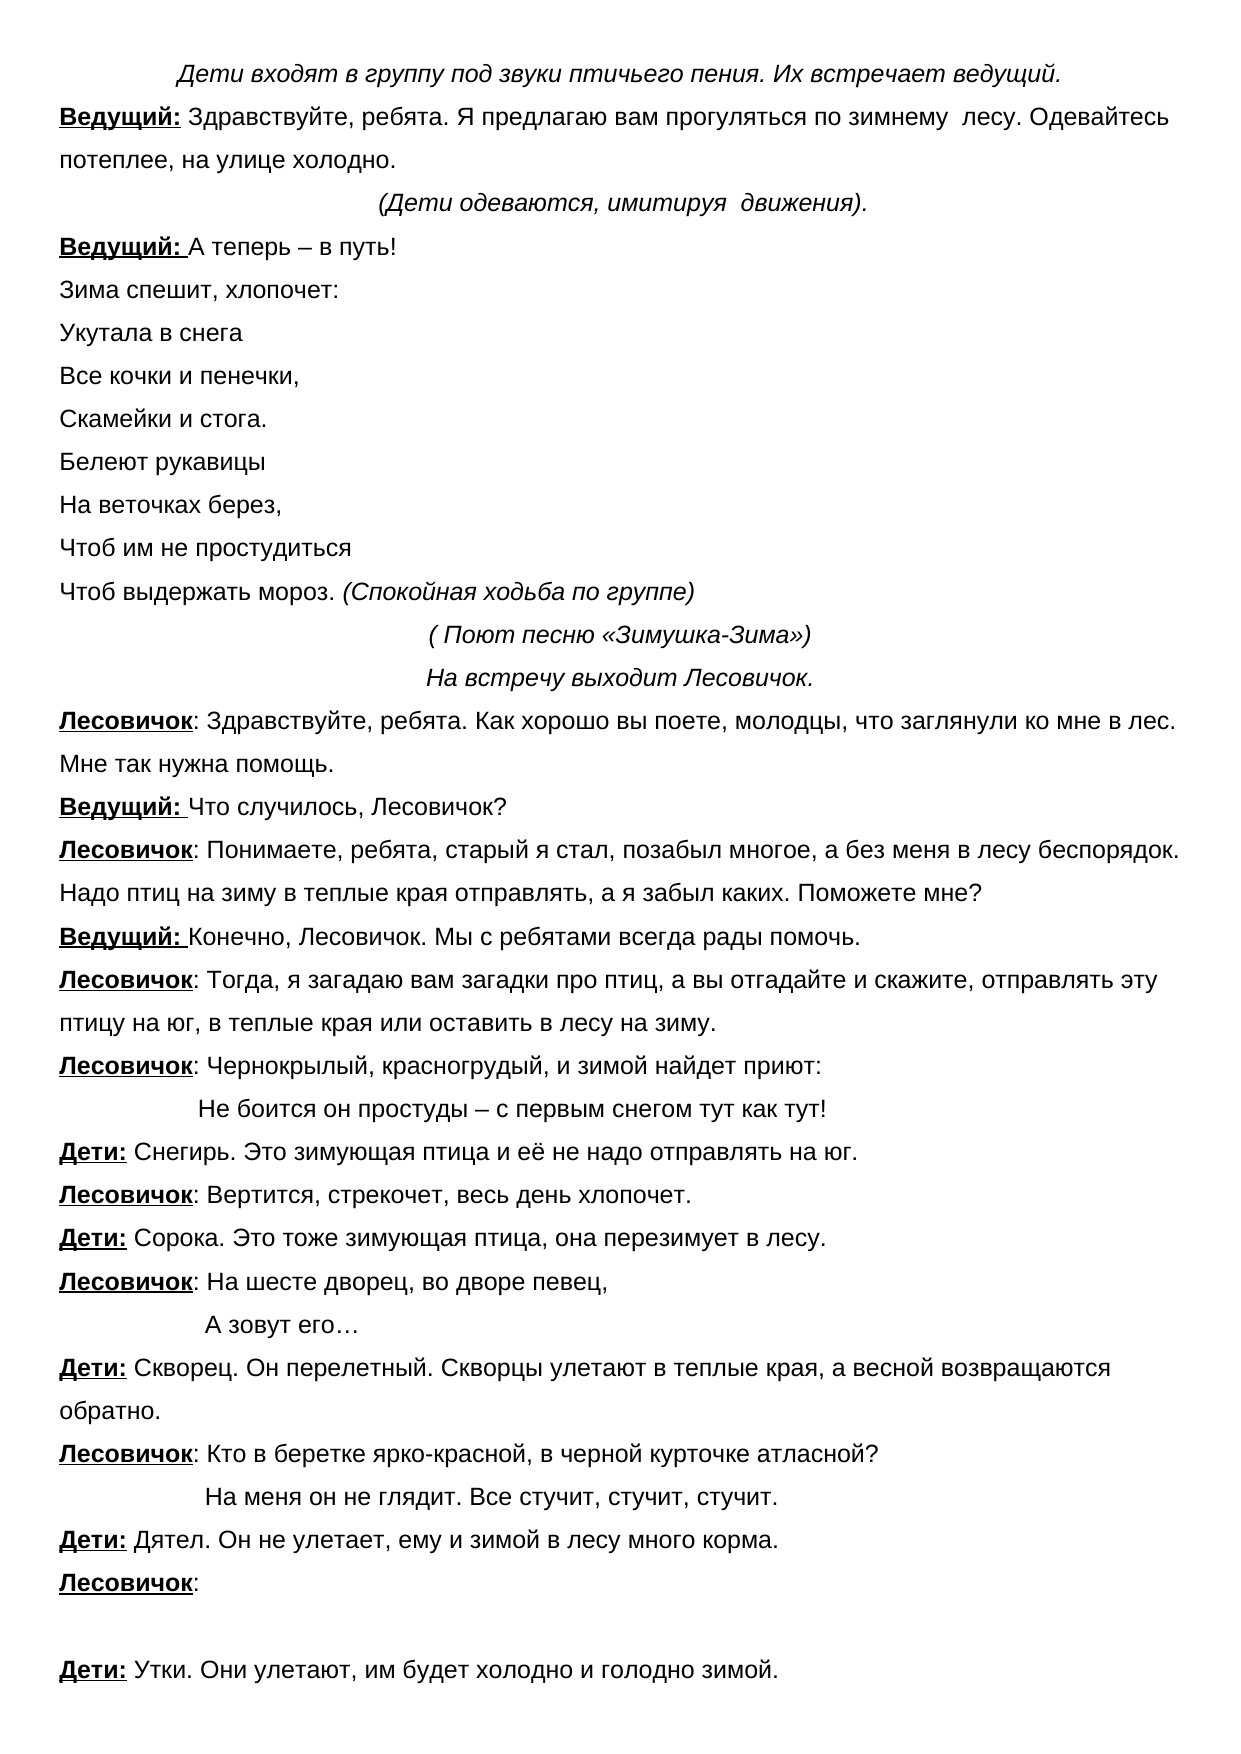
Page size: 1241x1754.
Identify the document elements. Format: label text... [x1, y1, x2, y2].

text ( Поют песню «Зимушка-Зима») [59, 620, 1181, 648]
text Лесовичок: Чернокрылый, красногрудый, и зимой найдет приют: [59, 1051, 1181, 1080]
text Ведущий: Здравствуйте, ребята. Я предлагаю вам прогуляться по зимнему лесу. Одевайтесь потеплее, на улице холодно. [59, 102, 1181, 174]
text Укутала в снега [59, 318, 1181, 347]
text Скамейки и стога. [59, 404, 1181, 433]
text Дети: Дятел. Он не улетает, ему и зимой в лесу много корма. [59, 1525, 1181, 1554]
text Ведущий: А теперь – в путь! [59, 232, 1181, 260]
text На встречу выходит Лесовичок. [59, 663, 1181, 692]
text А зовут его… [59, 1310, 1181, 1338]
text Дети входят в группу под звуки птичьего пения. Их встречает ведущий. [59, 59, 1181, 88]
text Дети: Сорока. Это тоже зимующая птица, она перезимует в лесу. [59, 1223, 1181, 1252]
text Лесовичок: На шесте дворец, во дворе певец, [59, 1267, 1181, 1295]
text Зима спешит, хлопочет: [59, 275, 1181, 303]
text Лесовичок: [59, 1568, 1181, 1597]
text Дети: Утки. Они улетают, им будет холодно и голодно зимой. [59, 1655, 1181, 1683]
text Лесовичок: Вертится, стрекочет, весь день хлопочет. [59, 1180, 1181, 1209]
text Лесовичок: Тогда, я загадаю вам загадки про птиц, а вы отгадайте и скажите, отправлять эту птицу на юг, в теплые края или оставить в лесу на зиму. [59, 965, 1181, 1037]
text Ведущий: Конечно, Лесовичок. Мы с ребятами всегда рады помочь. [59, 922, 1181, 950]
text (Дети одеваются, имитируя движения). [59, 188, 1181, 217]
text Чтоб выдержать мороз. (Спокойная ходьба по группе) [59, 577, 1181, 605]
text Все кочки и пенечки, [59, 361, 1181, 390]
text Лесовичок: Здравствуйте, ребята. Как хорошо вы поете, молодцы, что заглянули ко мне в лес. Мне так нужна помощь. [59, 706, 1181, 778]
text Не боится он простуды – с первым снегом тут как тут! [59, 1094, 1181, 1123]
text Дети: Снегирь. Это зимующая птица и её не надо отправлять на юг. [59, 1137, 1181, 1166]
text Лесовичок: Кто в беретке ярко-красной, в черной курточке атласной? [59, 1439, 1181, 1468]
text Чтоб им не простудиться [59, 533, 1181, 562]
text Лесовичок: Понимаете, ребята, старый я стал, позабыл многое, а без меня в лесу беспорядок. Надо птиц на зиму в теплые края отправлять, а я забыл каких. Поможете мне? [59, 835, 1181, 907]
text На веточках берез, [59, 490, 1181, 519]
text Белеют рукавицы [59, 447, 1181, 476]
text На меня он не глядит. Все стучит, стучит, стучит. [59, 1482, 1181, 1511]
text Дети: Скворец. Он перелетный. Скворцы улетают в теплые края, а весной возвращаются обратно. [59, 1353, 1181, 1425]
text Ведущий: Что случилось, Лесовичок? [59, 792, 1181, 821]
